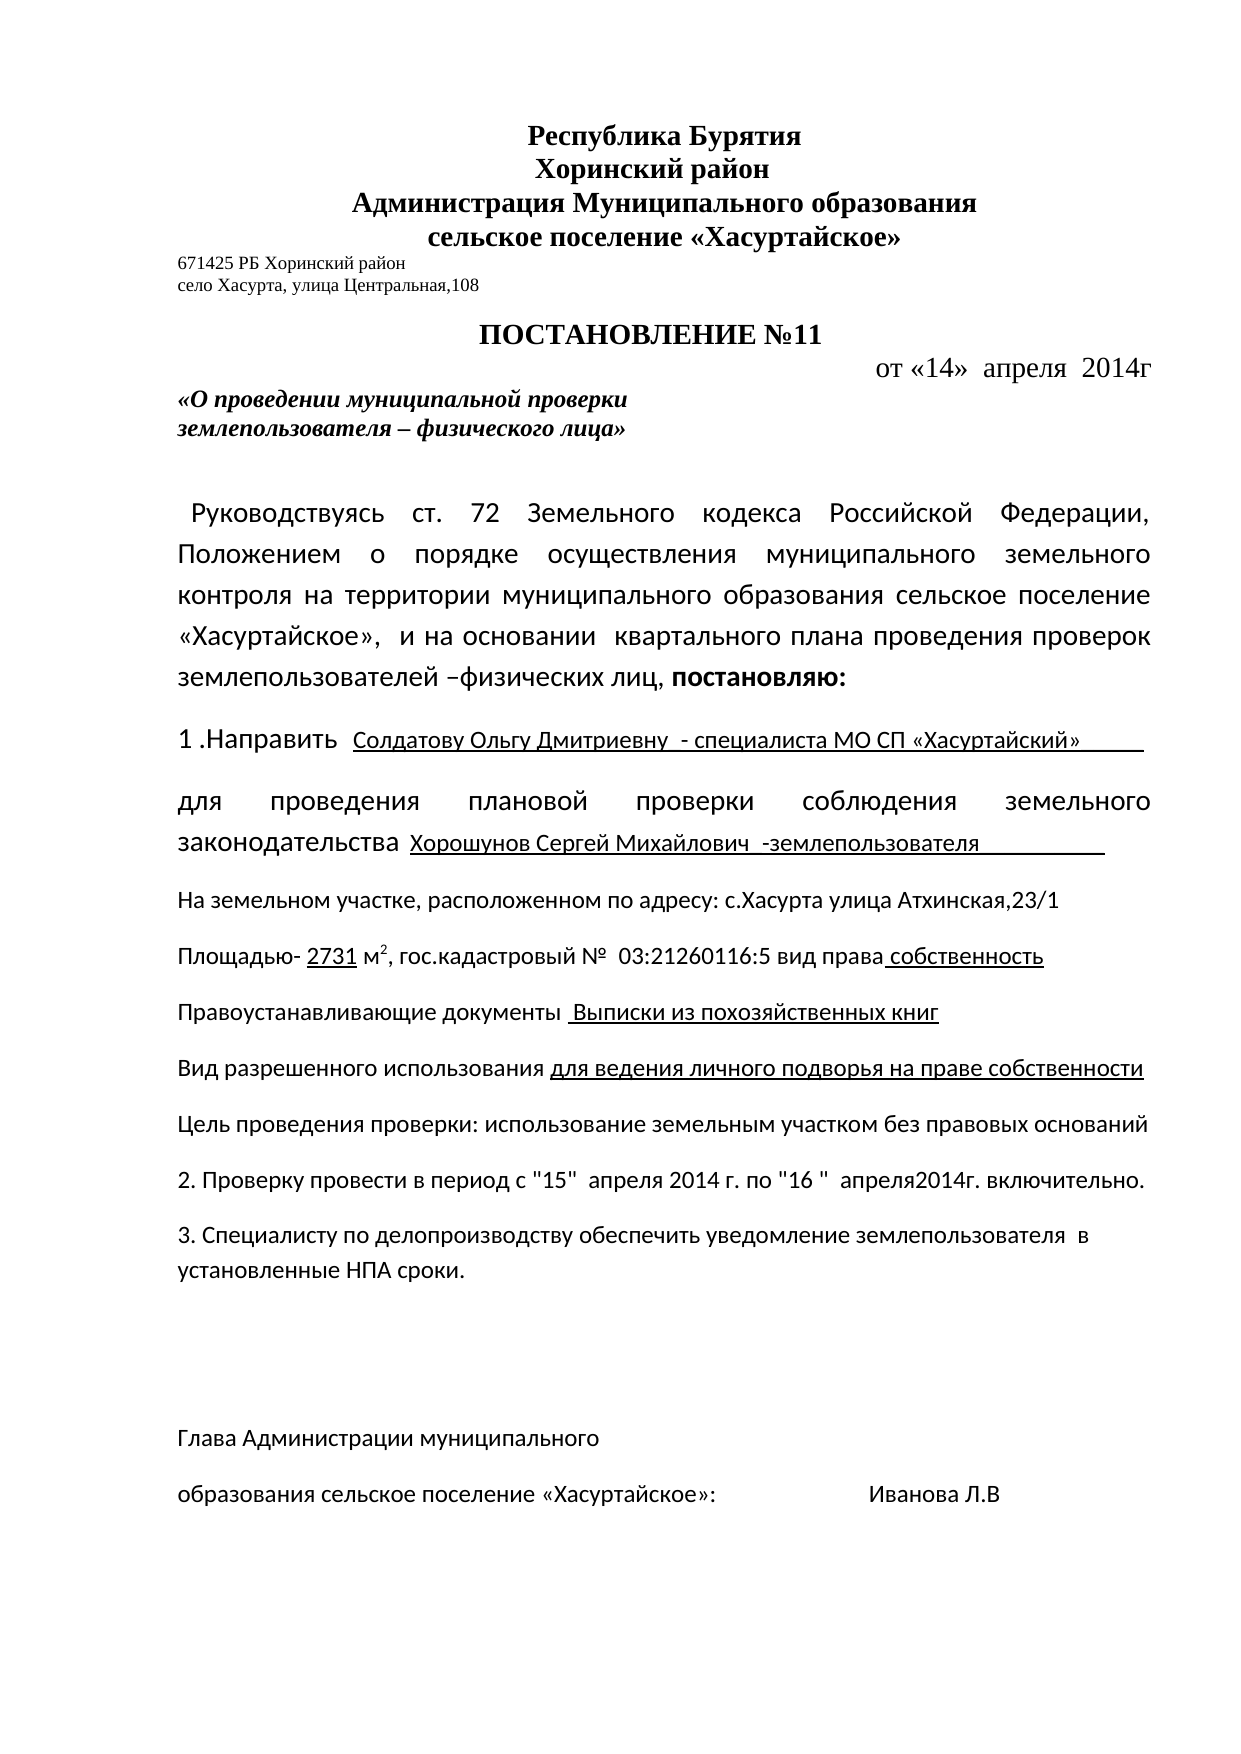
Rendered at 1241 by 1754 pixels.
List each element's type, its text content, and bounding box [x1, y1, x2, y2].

text Вид разрешенного использования для ведения личного подворья на праве собственности [177, 1052, 1152, 1083]
text от «14» апреля 2014г [399, 351, 1152, 384]
text На земельном участке, расположенном по адресу: с.Хасурта улица Атхинская,23/1 [177, 884, 1152, 915]
text 3. Специалисту по делопроизводству обеспечить уведомление землепользователя в установленные НПА сроки. [177, 1219, 1152, 1285]
text землепользователя – физического лица» [177, 413, 1152, 442]
text Цель проведения проверки: использование земельным участком без правовых оснований [177, 1108, 1152, 1138]
text Правоустанавливающие документы Выписки из похозяйственных книг [177, 996, 1152, 1027]
text сельское поселение «Хасуртайское» [177, 219, 1152, 252]
text Руководствуясь ст. 72 Земельного кодекса Российской Федерации, Положением о порядке осуществления муниципального земельного контроля на территории муниципального образования сельское поселение «Хасуртайское», и на основании квартального плана проведения проверок землепользователей –физических лиц, постановляю: [177, 494, 1152, 694]
text 2. Проверку провести в период с "15" апреля 2014 г. по "16 " апреля2014г. включительно. [177, 1164, 1152, 1194]
text Глава Администрации муниципального [177, 1422, 1152, 1453]
text для проведения плановой проверки соблюдения земельного законодательства Хорошунов Сергей Михайлович_-землепользователя__________ [177, 782, 1152, 858]
text образования сельское поселение «Хасуртайское»: Иванова Л.В [177, 1478, 1152, 1508]
text Площадью- 2731 м2, гос.кадастровый № 03:21260116:5 вид права собственность [177, 940, 1152, 971]
text Республика Бурятия [177, 118, 1152, 152]
text 1 .Направить Солдатову Ольгу Дмитриевну_- специалиста МО СП «Хасуртайский»_____ [177, 720, 1152, 756]
text ПОСТАНОВЛЕНИЕ №11 [399, 317, 1152, 351]
text село Хасурта, улица Центральная,108 [177, 274, 1152, 295]
text «О проведении муниципальной проверки [177, 384, 1152, 413]
text Хоринский район [177, 152, 1152, 185]
text 671425 РБ Хоринский район [177, 252, 1152, 274]
text Администрация Муниципального образования [177, 185, 1152, 219]
